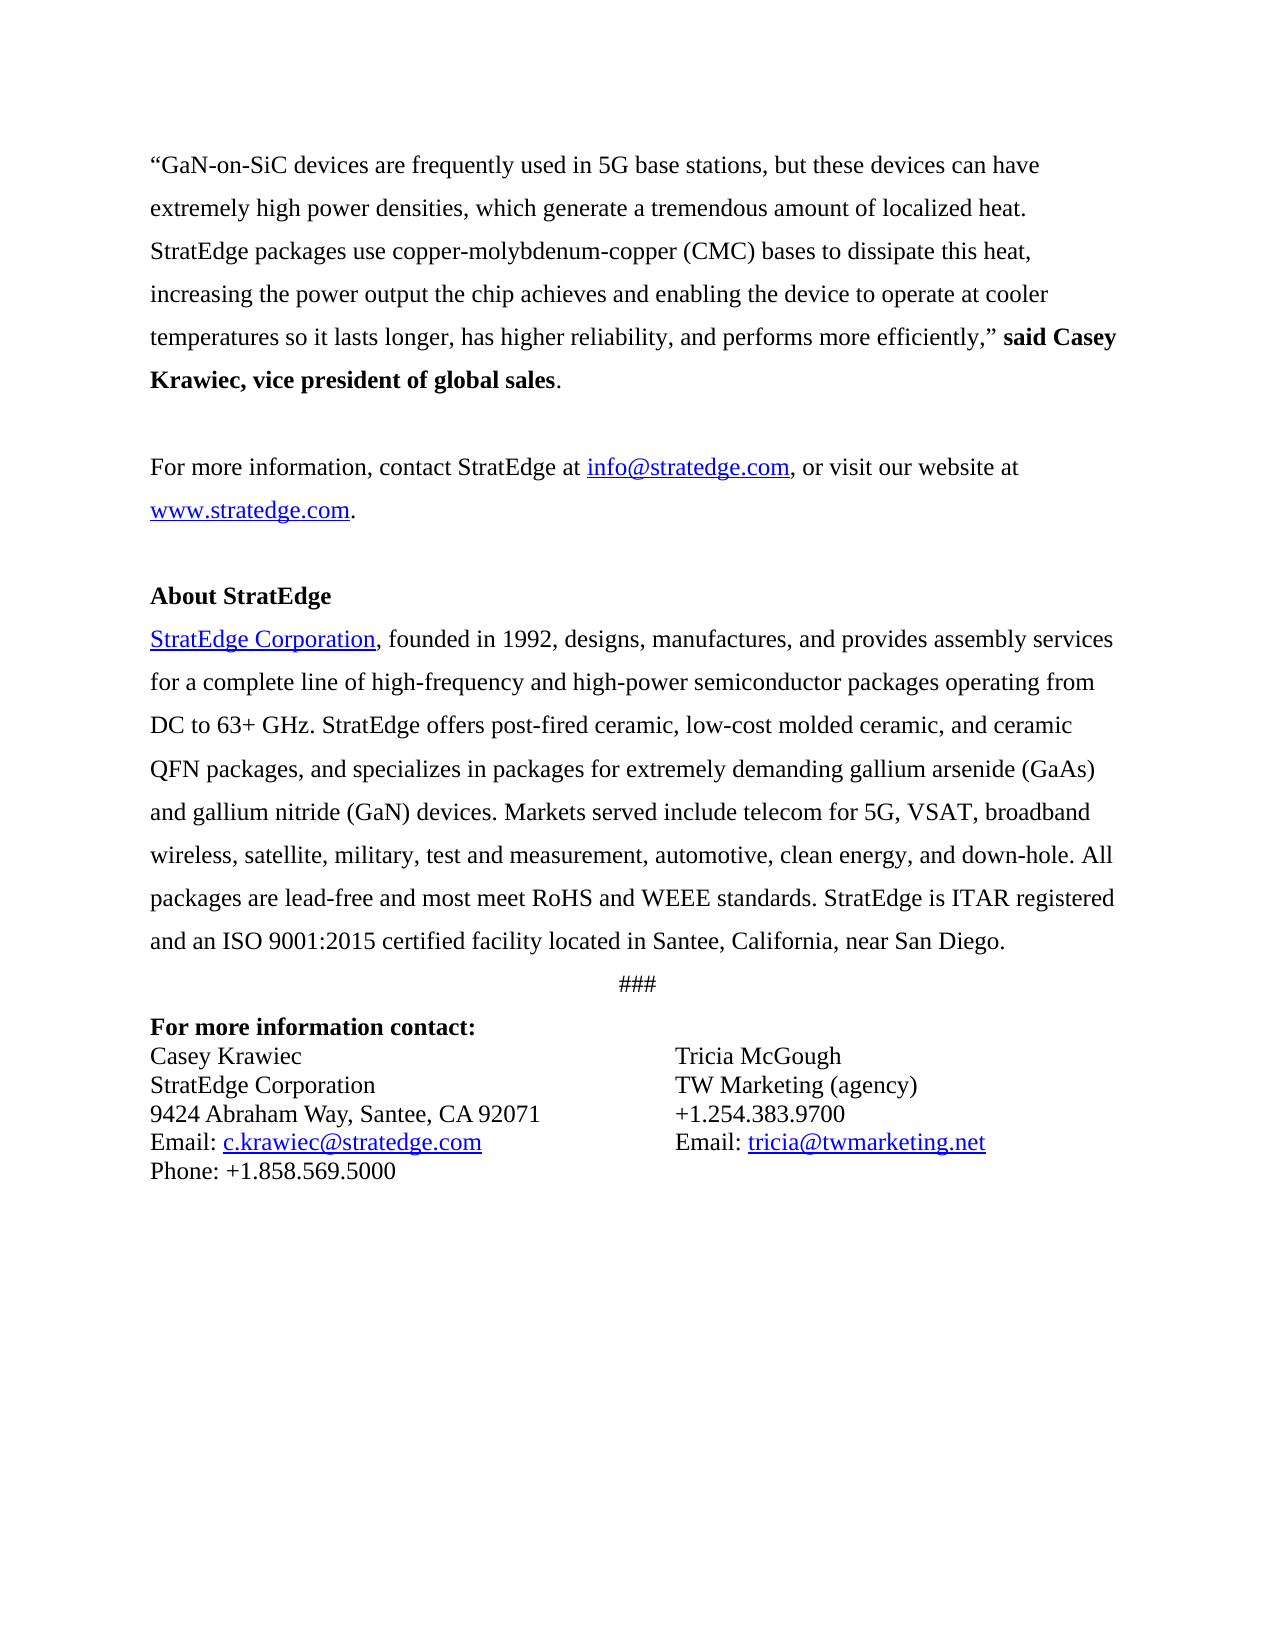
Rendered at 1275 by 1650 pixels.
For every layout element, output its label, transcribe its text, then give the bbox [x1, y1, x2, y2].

text Email: tricia@twmarketing.net [675, 1127, 1125, 1156]
text TW Marketing (agency) [675, 1070, 1125, 1099]
text StratEdge Corporation [150, 1070, 600, 1099]
text Email: c.krawiec@stratedge.com Phone: +1.858.569.5000 [150, 1127, 600, 1185]
text “GaN-on-SiC devices are frequently used in 5G base stations, but these devices can have extremely high power densities, which generate a tremendous amount of localized heat. StratEdge packages use copper-molybdenum-copper (CMC) bases to dissipate this heat, increasing the power output the chip achieves and enabling the device to operate at cooler temperatures so it lasts longer, has higher reliability, and performs more efficiently,” said Casey Krawiec, vice president of global sales. [150, 150, 1125, 394]
text StratEdge Corporation, founded in 1992, designs, manufactures, and provides assembly services for a complete line of high-frequency and high-power semiconductor packages operating from DC to 63+ GHz. StratEdge offers post-fired ceramic, low-cost molded ceramic, and ceramic QFN packages, and specializes in packages for extremely demanding gallium arsenide (GaAs) and gallium nitride (GaN) devices. Markets served include telecom for 5G, VSAT, broadband wireless, satellite, military, test and measurement, automotive, clean energy, and down-hole. All packages are lead-free and most meet RoHS and WEEE standards. StratEdge is ITAR registered and an ISO 9001:2015 certified facility located in Santee, California, near San Diego. [150, 624, 1125, 955]
text 9424 Abraham Way, Santee, CA 92071 [150, 1099, 600, 1127]
text +1.254.383.9700 [675, 1099, 1125, 1127]
text For more information contact: [150, 1012, 1125, 1041]
text Tricia McGough [675, 1041, 1125, 1070]
text About StratEdge [150, 581, 1125, 610]
text ### [150, 969, 1125, 998]
text For more information, contact StratEdge at info@stratedge.com, or visit our website at www.stratedge.com. [150, 452, 1125, 524]
text Casey Krawiec [150, 1041, 600, 1070]
